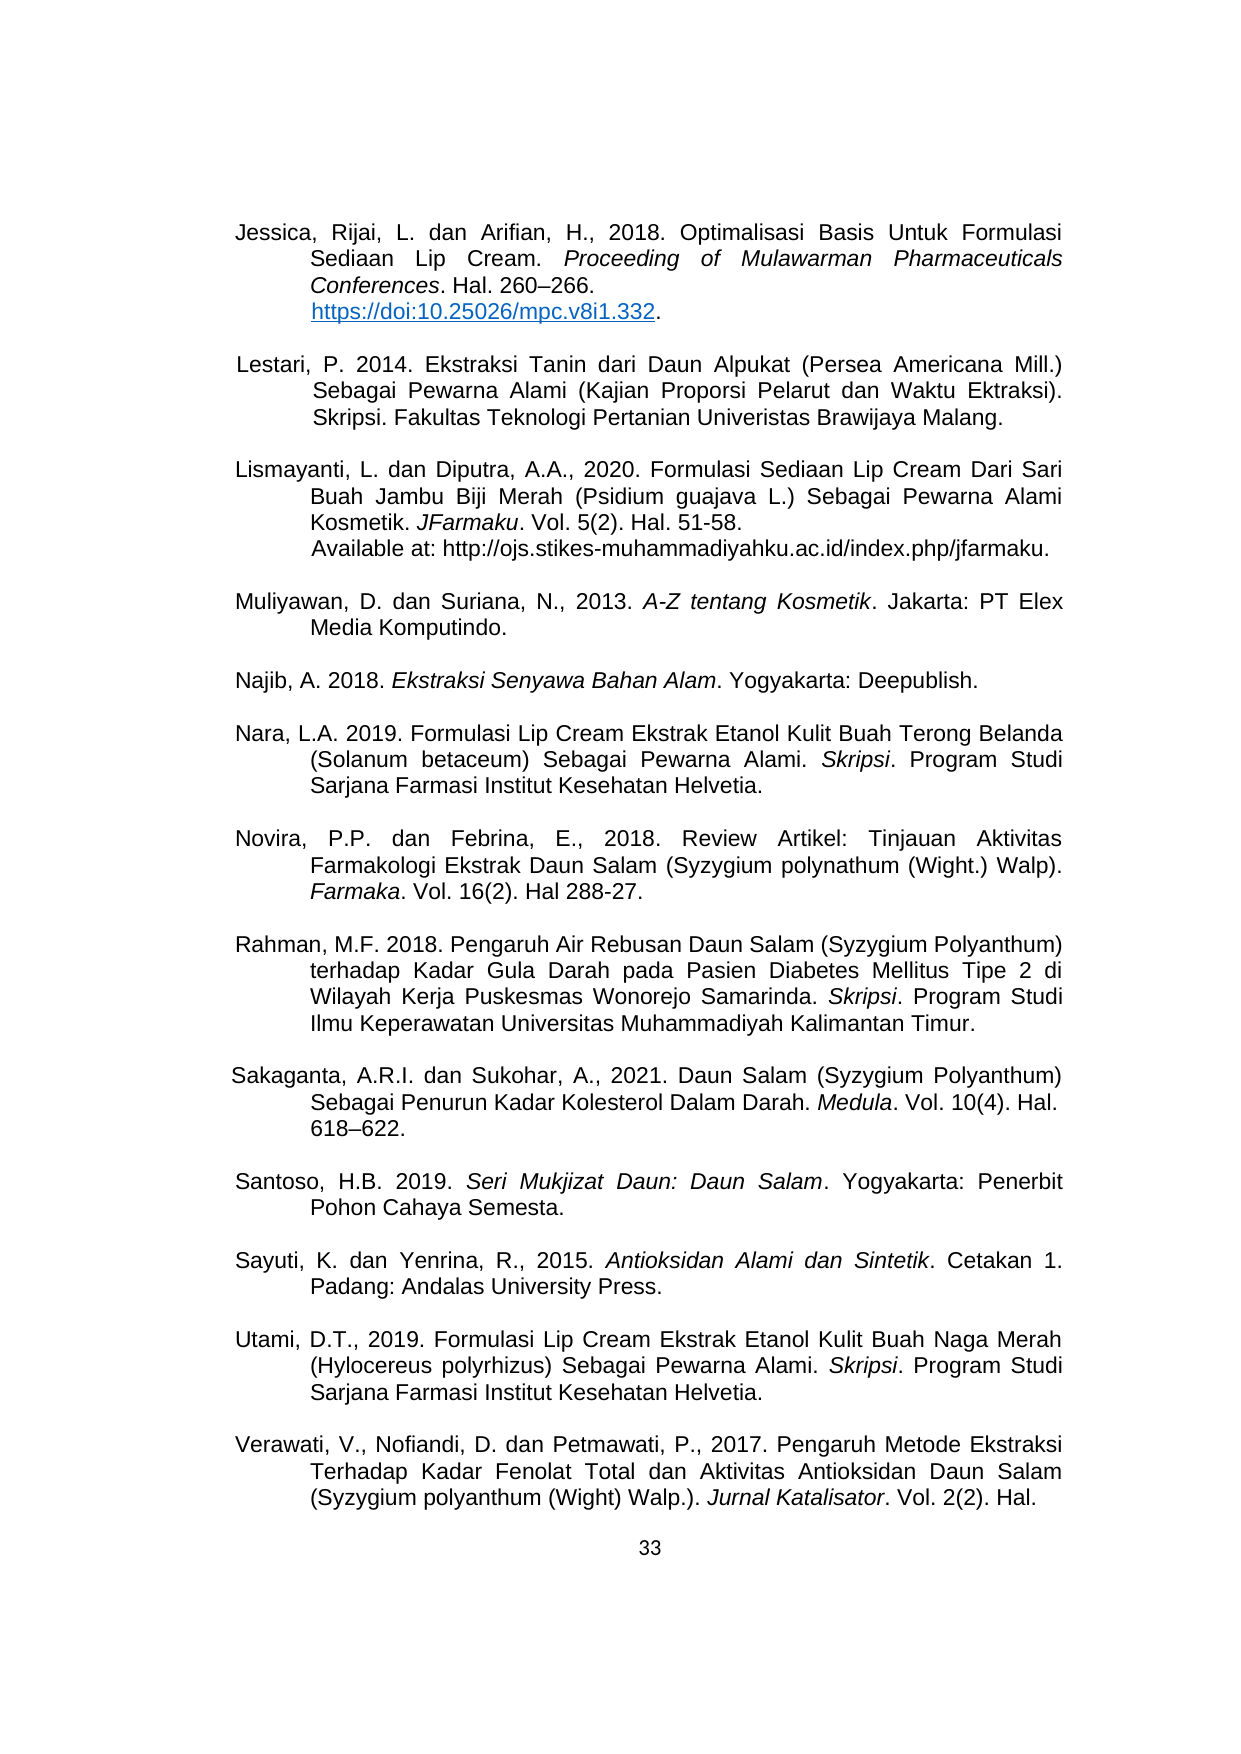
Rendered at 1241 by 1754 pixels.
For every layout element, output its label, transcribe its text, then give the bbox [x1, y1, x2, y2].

text Jessica, Rijai, L. dan Arifian, H., 2018. Optimalisasi Basis Untuk Formulasi Sediaan Lip Cream. Proceeding of Mulawarman Pharmaceuticals Conferences. Hal. 260–266. [235, 219, 1063, 298]
text Verawati, V., Nofiandi, D. dan Petmawati, P., 2017. Pengaruh Metode Ekstraksi Terhadap Kadar Fenolat Total dan Aktivitas Antioksidan Daun Salam (Syzygium polyanthum (Wight) Walp.). Jurnal Katalisator. Vol. 2(2). Hal. [235, 1431, 1063, 1510]
text Sakaganta, A.R.I. dan Sukohar, A., 2021. Daun Salam (Syzygium Polyanthum) Sebagai Penurun Kadar Kolesterol Dalam Darah. Medula. Vol. 10(4). Hal. [221, 1062, 1063, 1115]
text Najib, A. 2018. Ekstraksi Senyawa Bahan Alam. Yogyakarta: Deepublish. [235, 667, 1063, 693]
text Sayuti, K. dan Yenrina, R., 2015. Antioksidan Alami dan Sintetik. Cetakan 1. Padang: Andalas University Press. [235, 1247, 1063, 1299]
text Lestari, P. 2014. Ekstraksi Tanin dari Daun Alpukat (Persea Americana Mill.) Sebagai Pewarna Alami (Kajian Proporsi Pelarut dan Waktu Ektraksi). Skripsi. Fakultas Teknologi Pertanian Univeristas Brawijaya Malang. [236, 351, 1063, 430]
text https://doi:10.25026/mpc.v8i1.332. [311, 298, 1063, 324]
text Muliyawan, D. dan Suriana, N., 2013. A-Z tentang Kosmetik. Jakarta: PT Elex Media Komputindo. [235, 588, 1063, 641]
text 618–622. [310, 1115, 1063, 1141]
text Lismayanti, L. dan Diputra, A.A., 2020. Formulasi Sediaan Lip Cream Dari Sari Buah Jambu Biji Merah (Psidium guajava L.) Sebagai Pewarna Alami Kosmetik. JFarmaku. Vol. 5(2). Hal. 51-58. [235, 456, 1063, 535]
text Nara, L.A. 2019. Formulasi Lip Cream Ekstrak Etanol Kulit Buah Terong Belanda (Solanum betaceum) Sebagai Pewarna Alami. Skripsi. Program Studi Sarjana Farmasi Institut Kesehatan Helvetia. [235, 720, 1063, 799]
text Available at: http://ojs.stikes-muhammadiyahku.ac.id/index.php/jfarmaku. [311, 535, 1063, 562]
text Utami, D.T., 2019. Formulasi Lip Cream Ekstrak Etanol Kulit Buah Naga Merah (Hylocereus polyrhizus) Sebagai Pewarna Alami. Skripsi. Program Studi Sarjana Farmasi Institut Kesehatan Helvetia. [235, 1326, 1063, 1405]
text Rahman, M.F. 2018. Pengaruh Air Rebusan Daun Salam (Syzygium Polyanthum) terhadap Kadar Gula Darah pada Pasien Diabetes Mellitus Tipe 2 di Wilayah Kerja Puskesmas Wonorejo Samarinda. Skripsi. Program Studi Ilmu Keperawatan Universitas Muhammadiyah Kalimantan Timur. [235, 931, 1063, 1036]
text Santoso, H.B. 2019. Seri Mukjizat Daun: Daun Salam. Yogyakarta: Penerbit Pohon Cahaya Semesta. [235, 1168, 1063, 1221]
text Novira, P.P. dan Febrina, E., 2018. Review Artikel: Tinjauan Aktivitas Farmakologi Ekstrak Daun Salam (Syzygium polynathum (Wight.) Walp). Farmaka. Vol. 16(2). Hal 288-27. [235, 825, 1063, 904]
